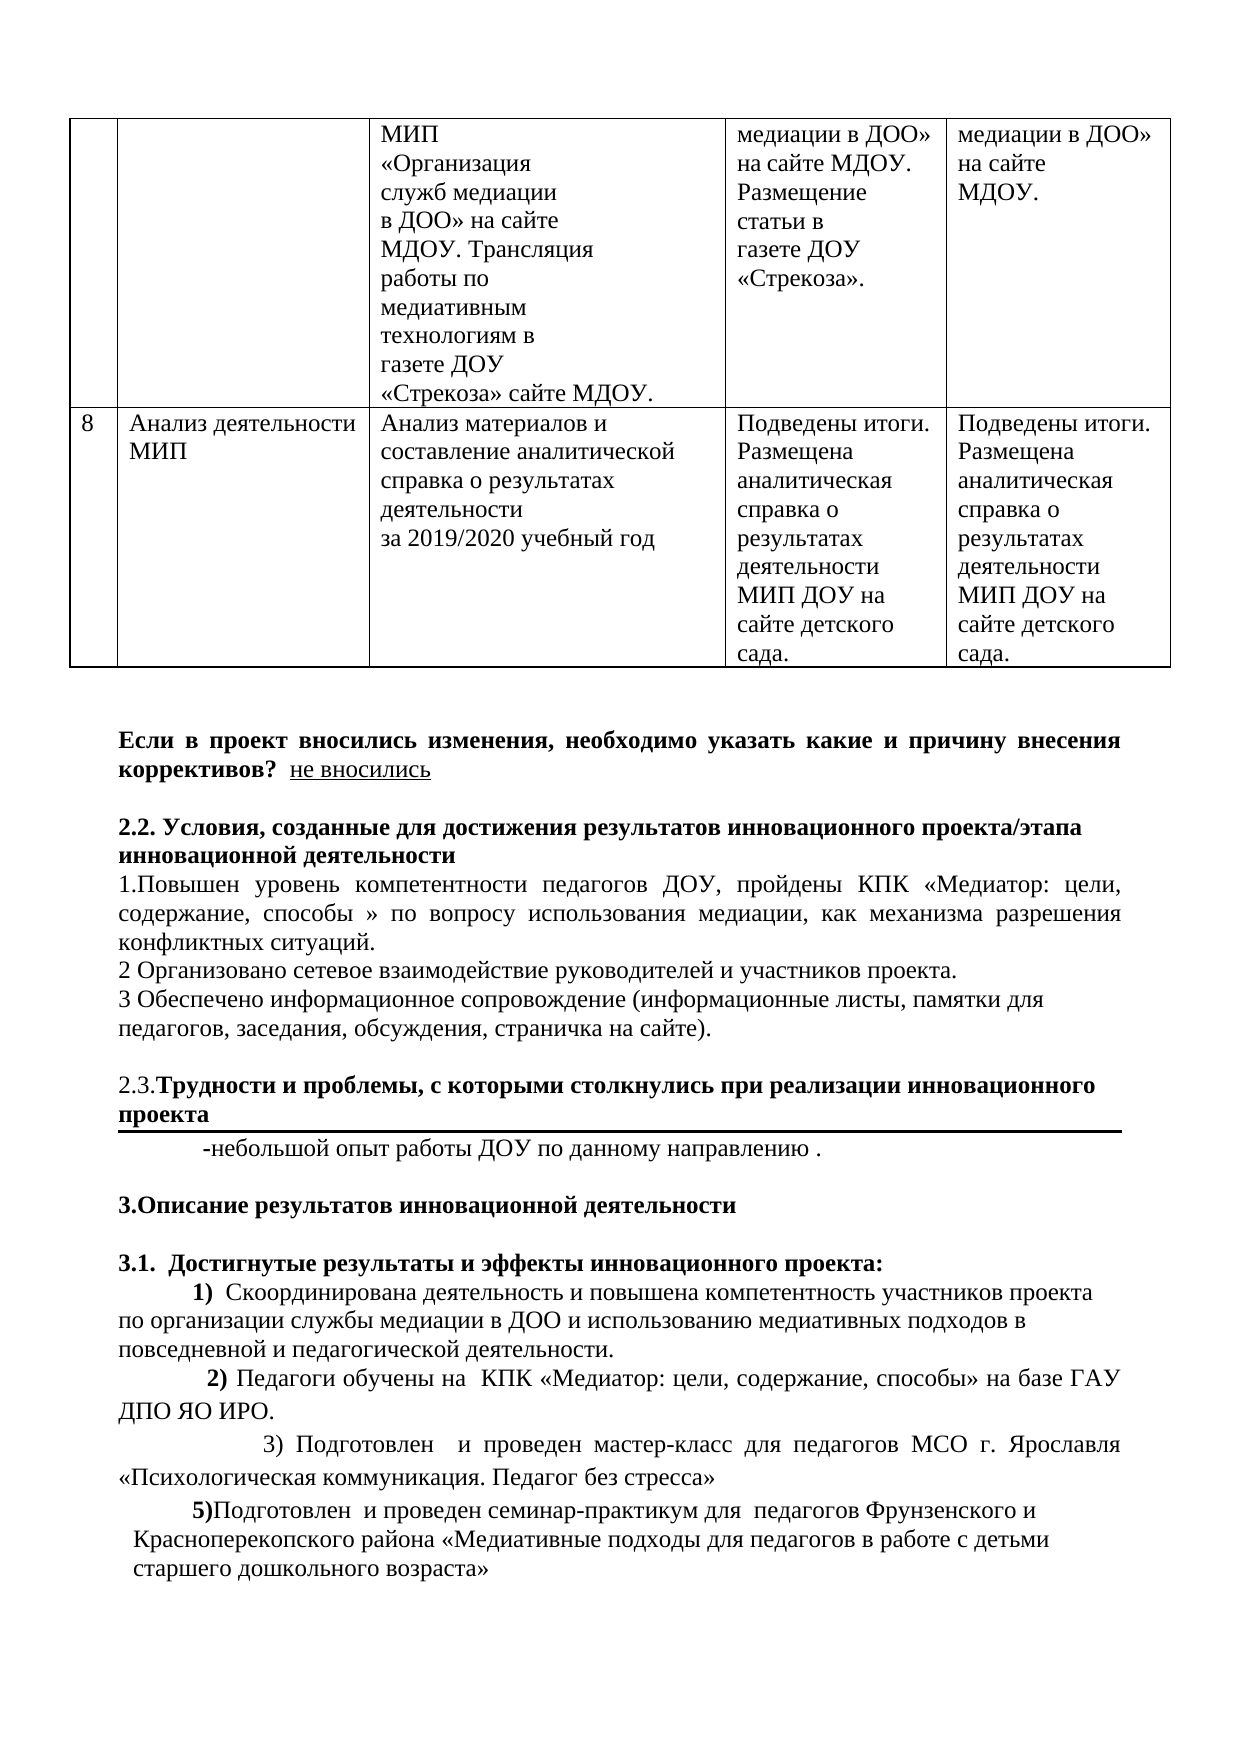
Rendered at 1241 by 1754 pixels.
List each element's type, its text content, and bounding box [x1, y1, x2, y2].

table_cell Анализ деятельности МИП [118, 408, 369, 666]
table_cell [118, 119, 369, 407]
text 3) Подготовлен и проведен мастер-класс для педагогов МСО г. Ярославля «Психологическая коммуникация. Педагог без стресса» [118, 1429, 1122, 1491]
text 1) Скоординирована деятельность и повышена компетентность участников проекта по организации службы медиации в ДОО и использованию медиативных подходов в повседневной и педагогической деятельности. [118, 1277, 1122, 1363]
text 1.Повышен уровень компетентности педагогов ДОУ, пройдены КПК «Медиатор: цели, содержание, способы » по вопросу использования медиации, как механизма разрешения конфликтных ситуаций. [118, 869, 1122, 955]
text 3 Обеспечено информационное сопровождение (информационные листы, памятки для педагогов, заседания, обсуждения, страничка на сайте). [118, 984, 1122, 1042]
table_cell 7 [71, 119, 117, 407]
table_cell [947, 119, 1170, 407]
text 2 Организовано сетевое взаимодействие руководителей и участников проекта. [118, 955, 1122, 984]
text 2.3.Трудности и проблемы, с которыми столкнулись при реализации инновационного проекта [118, 1070, 1122, 1130]
text 3.1. Достигнутые результаты и эффекты инновационного проекта: [118, 1248, 1122, 1277]
table_cell Подведены итоги. Размещена аналитическая справка о результатах деятельности МИП ДОУ на сайте детского сада. [726, 408, 946, 666]
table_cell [370, 119, 725, 407]
text 2) Педагоги обучены на КПК «Медиатор: цели, содержание, способы» на базе ГАУ ДПО ЯО ИРО. [118, 1363, 1122, 1425]
text 5)Подготовлен и проведен семинар-практикум для педагогов Фрунзенского и Красноперекопского района «Медиативные подходы для педагогов в работе с детьми старшего дошкольного возраста» [133, 1495, 1122, 1581]
table_cell Подведены итоги. Размещена аналитическая справка о результатах деятельности МИП ДОУ на сайте детского сада. [947, 408, 1170, 666]
text 3.Описание результатов инновационной деятельности [118, 1191, 1122, 1219]
table_cell 8 [71, 408, 117, 666]
text 2.2. Условия, созданные для достижения результатов инновационного проекта/этапа инновационной деятельности [118, 812, 1122, 869]
text Если в проект вносились изменения, необходимо указать какие и причину внесения коррективов? не вносились [118, 725, 1122, 783]
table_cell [726, 119, 946, 407]
table_cell Анализ материалов и составление аналитической справка о результатах деятельности за 2019/2020 учебный год [370, 408, 725, 666]
list -небольшой опыт работы ДОУ по данному направлению . [202, 1133, 1122, 1162]
